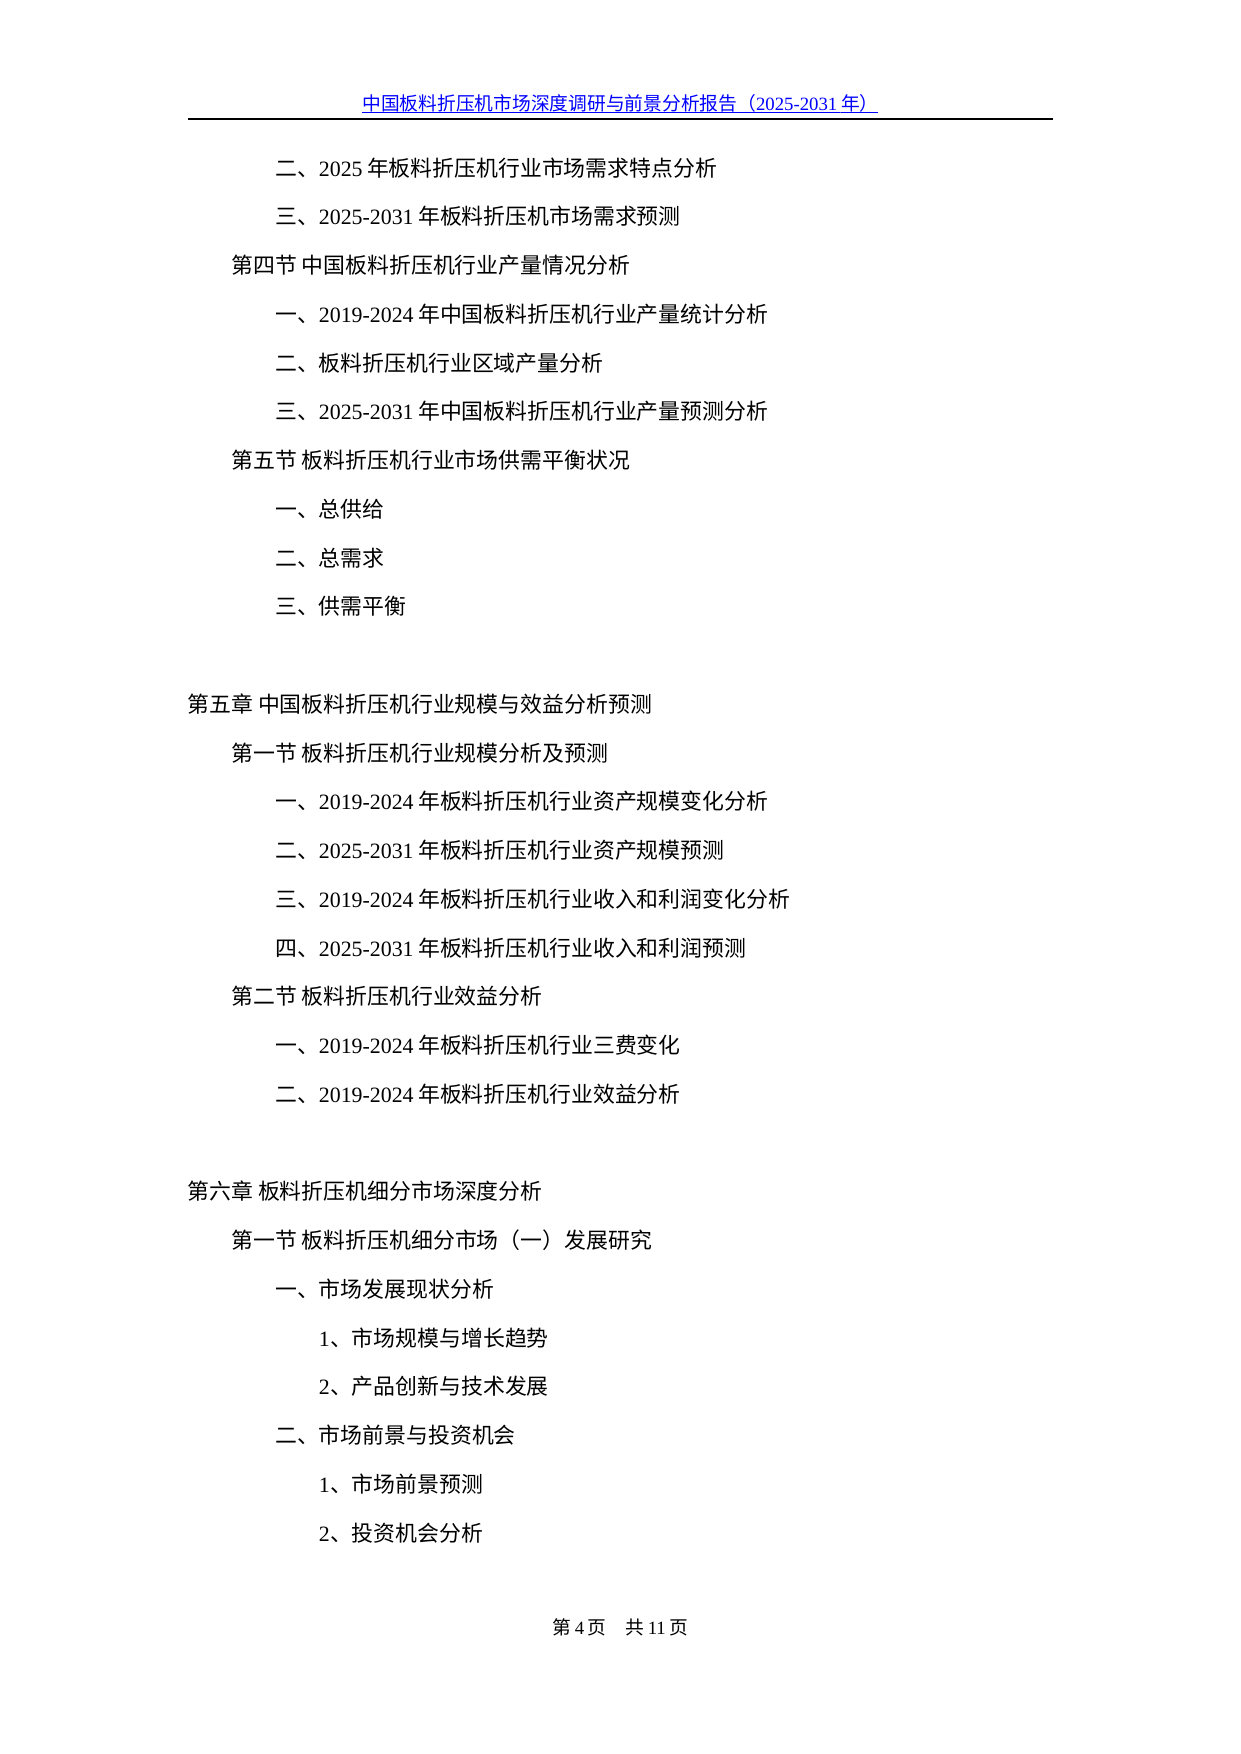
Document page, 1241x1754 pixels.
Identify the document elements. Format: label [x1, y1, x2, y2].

text [187, 150, 1053, 1548]
